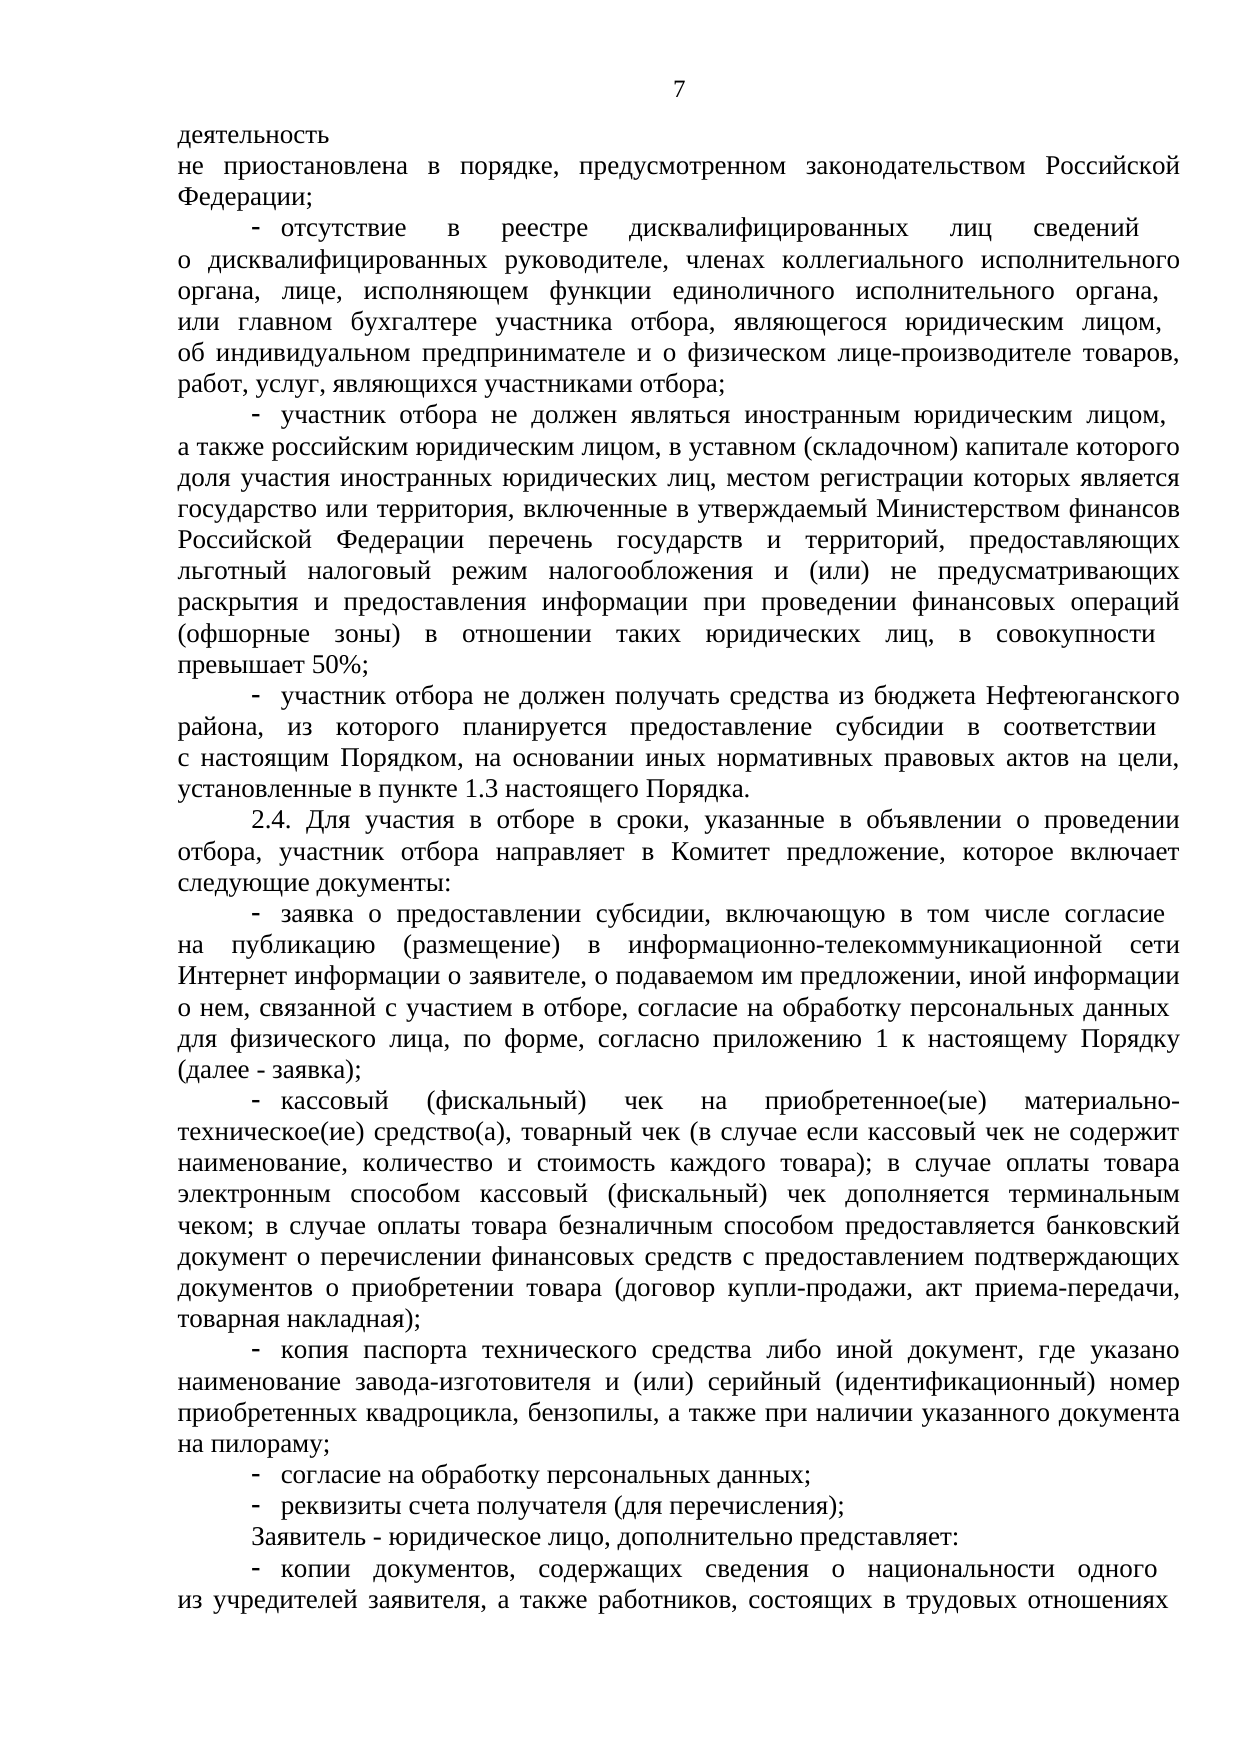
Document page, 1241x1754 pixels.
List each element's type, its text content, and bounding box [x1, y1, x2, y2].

list участник отбора не должен являться иностранным юридическим лицом, а также российским юридическим лицом, в уставном (складочном) капитале которого доля участия иностранных юридических лиц, местом регистрации которых является государство или территория, включенные в утверждаемый Министерством финансов Российской Федерации перечень государств и территорий, предоставляющих льготный налоговый режим налогообложения и (или) не предусматривающих раскрытия и предоставления информации при проведении финансовых операций (офшорные зоны) в отношении таких юридических лиц, в совокупности превышает 50%; [177, 398, 1181, 679]
text Заявитель - юридическое лицо, дополнительно представляет: [177, 1521, 1181, 1552]
list согласие на обработку персональных данных; [177, 1458, 1181, 1489]
list копия паспорта технического средства либо иной документ, где указано наименование завода-изготовителя и (или) серийный (идентификационный) номер приобретенных квадроцикла, бензопилы, а также при наличии указанного документа на пилораму; [177, 1333, 1181, 1458]
list заявка о предоставлении субсидии, включающую в том числе согласие на публикацию (размещение) в информационно-телекоммуникационной сети Интернет информации о заявителе, о подаваемом им предложении, иной информации о нем, связанной с участием в отборе, согласие на обработку персональных данных для физического лица, по форме, согласно приложению 1 к настоящему Порядку (далее - заявка); [177, 897, 1181, 1084]
list кассовый (фискальный) чек на приобретенное(ые) материально-техническое(ие) средство(а), товарный чек (в случае если кассовый чек не содержит наименование, количество и стоимость каждого товара); в случае оплаты товара электронным способом кассовый (фискальный) чек дополняется терминальным чеком; в случае оплаты товара безналичным способом предоставляется банковский документ о перечислении финансовых средств с предоставлением подтверждающих документов о приобретении товара (договор купли-продажи, акт приема-передачи, товарная накладная); [177, 1084, 1181, 1333]
list отсутствие в реестре дисквалифицированных лиц сведений о дисквалифицированных руководителе, членах коллегиального исполнительного органа, лице, исполняющем функции единоличного исполнительного органа, или главном бухгалтере участника отбора, являющегося юридическим лицом, об индивидуальном предпринимателе и о физическом лице-производителе товаров, работ, услуг, являющихся участниками отбора; [177, 212, 1181, 398]
list реквизиты счета получателя (для перечисления); [177, 1489, 1181, 1521]
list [177, 1552, 1181, 1614]
list участник отбора не должен получать средства из бюджета Нефтеюганского района, из которого планируется предоставление субсидии в соответствии с настоящим Порядком, на основании иных нормативных правовых актов на цели, установленные в пункте 1.3 настоящего Порядка. [177, 679, 1181, 804]
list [177, 118, 1181, 212]
text 2.4. Для участия в отборе в сроки, указанные в объявлении о проведении отбора, участник отбора направляет в Комитет предложение, которое включает следующие документы: [177, 804, 1181, 897]
